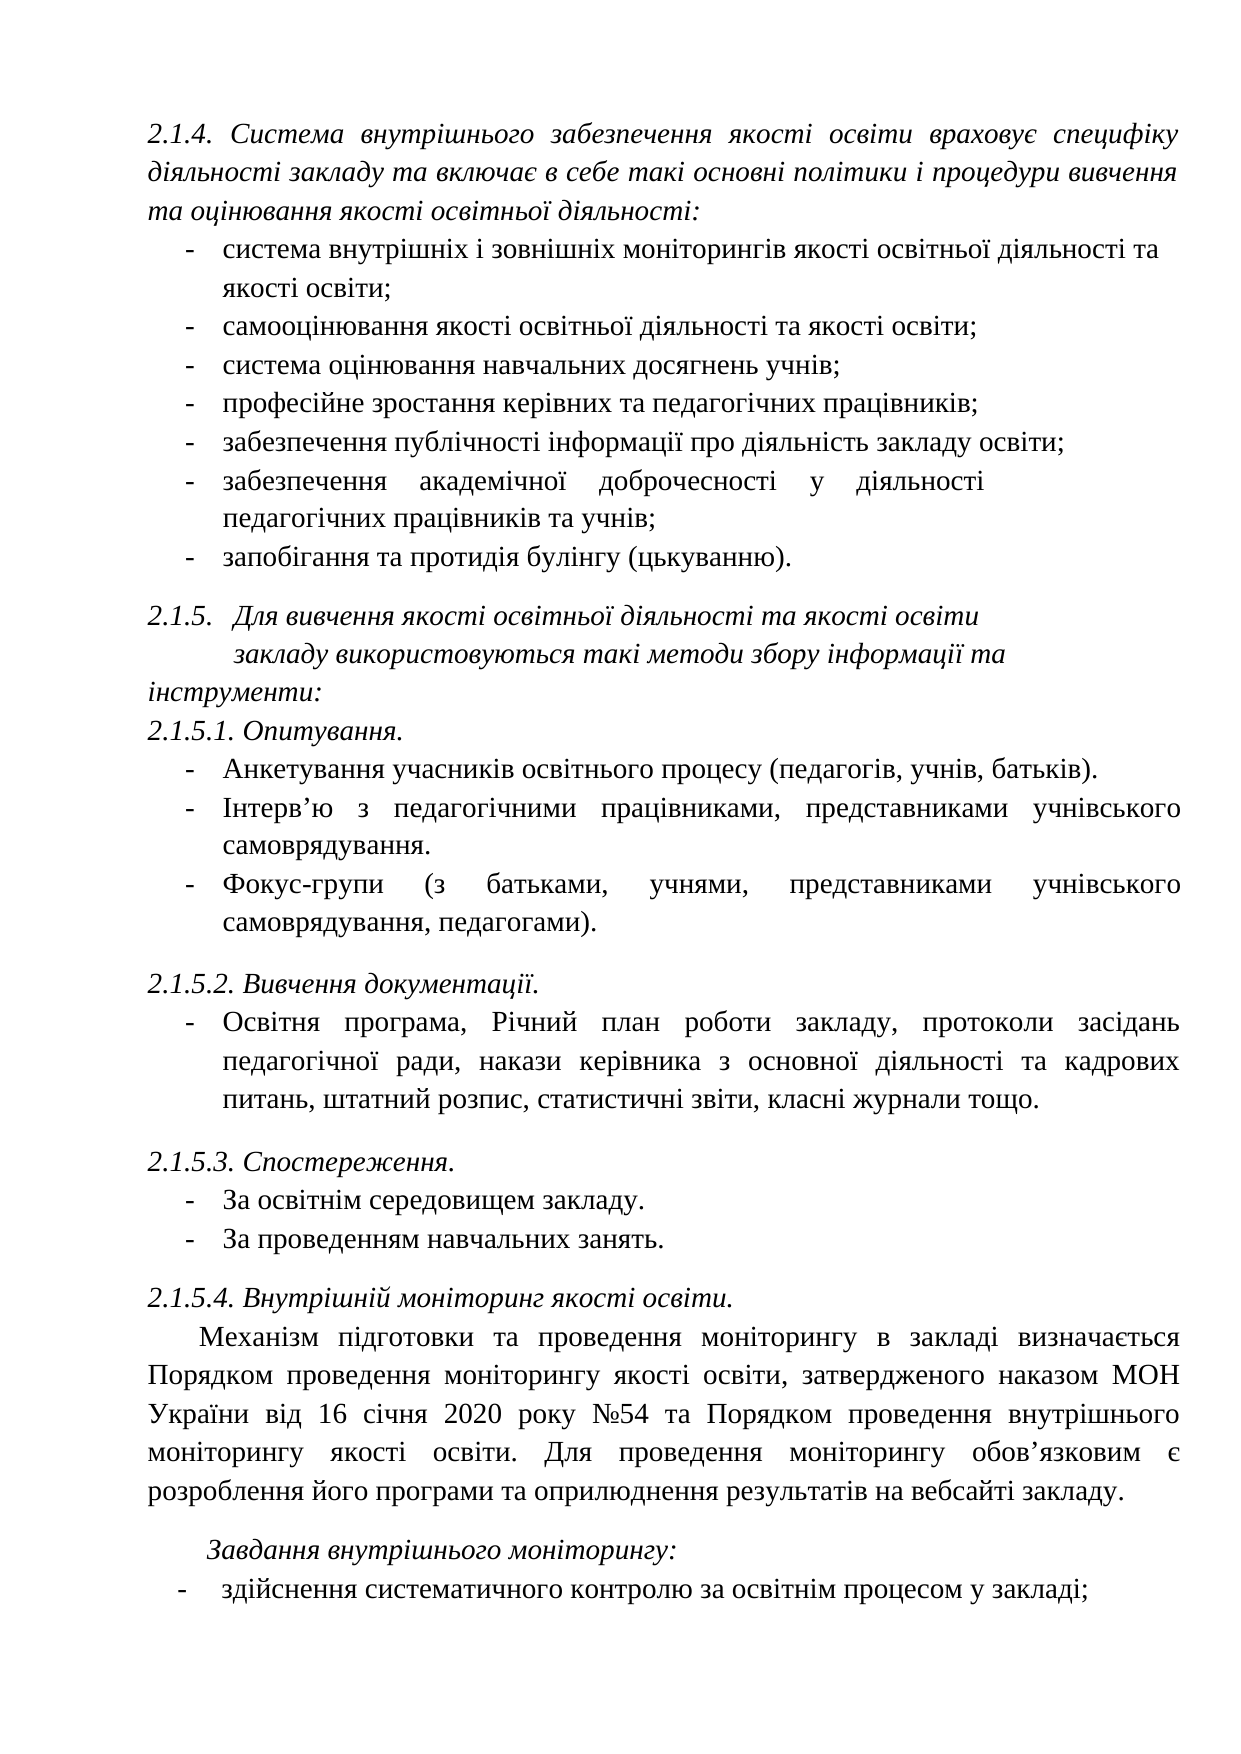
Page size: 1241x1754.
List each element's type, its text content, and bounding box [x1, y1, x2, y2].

list забезпечення публічності інформації про діяльність закладу освіти; [185, 424, 1217, 457]
list Для вивчення якості освітньої діяльності та якості освіти закладу використовуються такі методи збору інформації та інструменти: [147, 598, 1181, 708]
list Анкетування учасників освітнього процесу (педагогів, учнів, батьків). [185, 751, 1217, 784]
text Завдання внутрішнього моніторингу: [207, 1532, 1217, 1566]
list система внутрішніх і зовнішніх моніторингів якості освітньої діяльності та якості освіти; [185, 231, 1180, 303]
list Система внутрішнього забезпечення якості освіти враховує специфіку діяльності закладу та включає в себе такі основні політики і процедури вивчення та оцінювання якості освітньої діяльності: [147, 116, 1182, 226]
list забезпечення академічної доброчесності у діяльності педагогічних працівників та учнів; [185, 463, 1180, 534]
list Інтерв’ю з педагогічними працівниками, представниками учнівського самоврядування. [185, 790, 1181, 861]
list запобігання та протидія булінгу (цькуванню). [185, 539, 1217, 572]
list За освітнім середовищем закладу. [185, 1182, 1217, 1216]
list Спостереження. [147, 1144, 1217, 1177]
list самооцінювання якості освітньої діяльності та якості освіти; [185, 308, 1217, 342]
list Освітня програма, Річний план роботи закладу, протоколи засідань педагогічної ради, накази керівника з основної діяльності та кадрових питань, штатний розпис, статистичні звіти, класні журнали тощо. [185, 1004, 1181, 1115]
list Внутрішній моніторинг якості освіти. [147, 1280, 1217, 1313]
list Опитування. [147, 713, 1217, 746]
text Механізм підготовки та проведення моніторингу в закладі визначається Порядком проведення моніторингу якості освіти, затвердженого наказом МОН України від 16 січня 2020 року №54 та Порядком проведення внутрішнього моніторингу якості освіти. Для проведення моніторингу обов’язковим є розроблення його програми та оприлюднення результатів на вебсайті закладу. [147, 1319, 1181, 1506]
list Вивчення документації. [147, 966, 1217, 999]
list Фокус-групи (з батьками, учнями, представниками учнівського самоврядування, педагогами). [185, 866, 1181, 938]
list За проведенням навчальних занять. [185, 1221, 1217, 1254]
list професійне зростання керівних та педагогічних працівників; [185, 386, 1217, 419]
list система оцінювання навчальних досягнень учнів; [185, 347, 1217, 380]
list здійснення систематичного контролю за освітнім процесом у закладі; [177, 1571, 1217, 1604]
